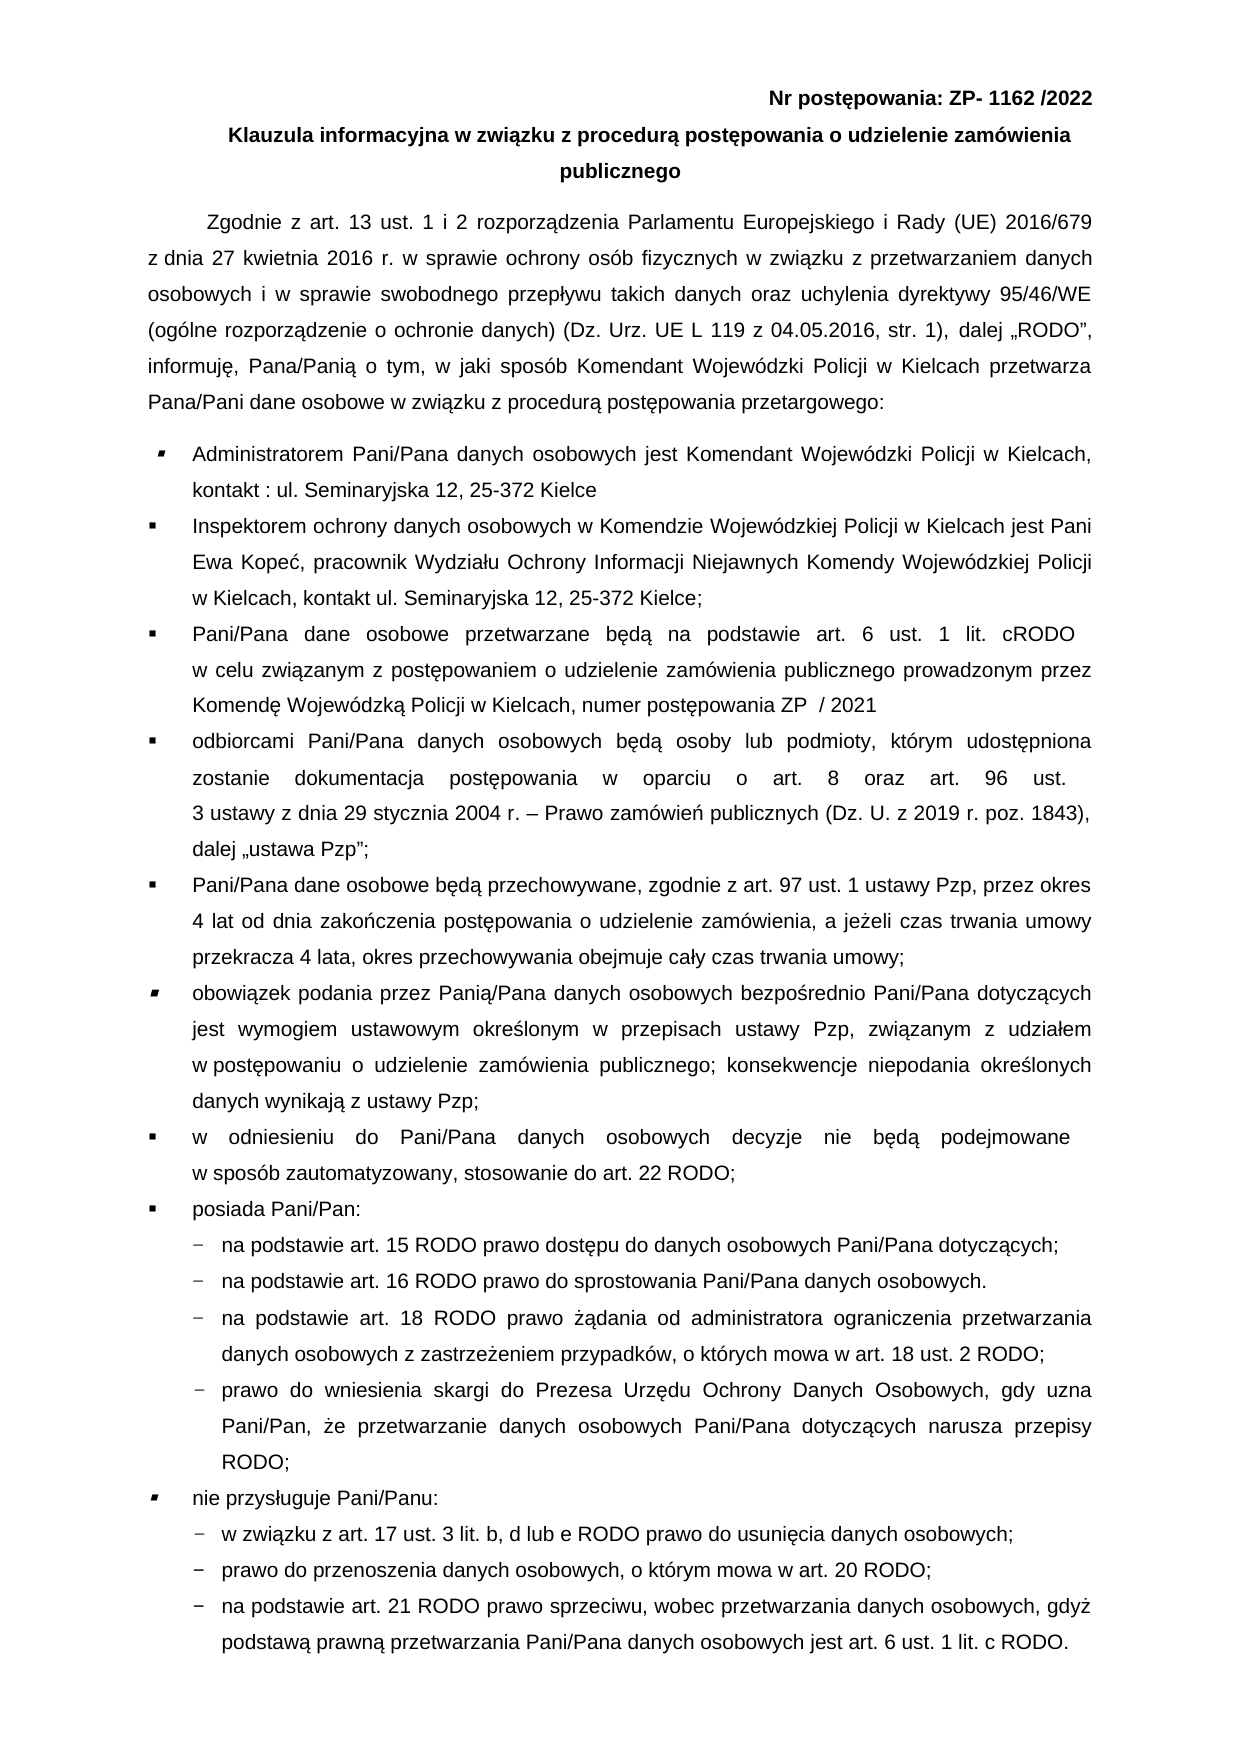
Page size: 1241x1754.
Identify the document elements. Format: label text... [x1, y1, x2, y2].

list posiada Pani/Pan: [148, 1197, 1093, 1221]
list na podstawie art. 16 RODO prawo do sprostowania Pani/Pana danych osobowych. [192, 1269, 1093, 1293]
text Klauzula informacyjna w związku z procedurą postępowania o udzielenie zamówienia publicznego [148, 123, 1093, 183]
list obowiązek podania przez Panią/Pana danych osobowych bezpośrednio Pani/Pana dotyczących jest wymogiem ustawowym określonym w przepisach ustawy Pzp, związanym z udziałem w postępowaniu o udzielenie zamówienia publicznego; konsekwencje niepodania określonych danych wynikają z ustawy Pzp; [148, 981, 1093, 1113]
list nie przysługuje Pani/Panu: [148, 1486, 1093, 1509]
list Inspektorem ochrony danych osobowych w Komendzie Wojewódzkiej Policji w Kielcach jest Pani Ewa Kopeć, pracownik Wydziału Ochrony Informacji Niejawnych Komendy Wojewódzkiej Policji w Kielcach, kontakt ul. Seminaryjska 12, 25-372 Kielce; [148, 513, 1093, 609]
list w związku z art. 17 ust. 3 lit. b, d lub e RODO prawo do usunięcia danych osobowych; [192, 1522, 1093, 1546]
list na podstawie art. 18 RODO prawo żądania od administratora ograniczenia przetwarzania danych osobowych z zastrzeżeniem przypadków, o których mowa w art. 18 ust. 2 RODO; [192, 1305, 1093, 1366]
list prawo do przenoszenia danych osobowych, o którym mowa w art. 20 RODO; [192, 1558, 1093, 1582]
list Administratorem Pani/Pana danych osobowych jest Komendant Wojewódzki Policji w Kielcach, kontakt : ul. Seminaryjska 12, 25-372 Kielce [154, 441, 1093, 501]
list na podstawie art. 15 RODO prawo dostępu do danych osobowych Pani/Pana dotyczących; [192, 1233, 1093, 1257]
list na podstawie art. 21 RODO prawo sprzeciwu, wobec przetwarzania danych osobowych, gdyż podstawą prawną przetwarzania Pani/Pana danych osobowych jest art. 6 ust. 1 lit. c RODO. [192, 1594, 1093, 1654]
list w odniesieniu do Pani/Pana danych osobowych decyzje nie będą podejmowane w sposób zautomatyzowany, stosowanie do art. 22 RODO; [148, 1125, 1093, 1185]
list Pani/Pana dane osobowe będą przechowywane, zgodnie z art. 97 ust. 1 ustawy Pzp, przez okres 4 lat od dnia zakończenia postępowania o udzielenie zamówienia, a jeżeli czas trwania umowy przekracza 4 lata, okres przechowywania obejmuje cały czas trwania umowy; [148, 873, 1093, 969]
text Zgodnie z art. 13 ust. 1 i 2 rozporządzenia Parlamentu Europejskiego i Rady (UE) 2016/679 z dnia 27 kwietnia 2016 r. w sprawie ochrony osób fizycznych w związku z przetwarzaniem danych osobowych i w sprawie swobodnego przepływu takich danych oraz uchylenia dyrektywy 95/46/WE (ogólne rozporządzenie o ochronie danych) (Dz. Urz. UE L 119 z 04.05.2016, str. 1), dalej „RODO”, informuję, Pana/Panią o tym, w jaki sposób Komendant Wojewódzki Policji w Kielcach przetwarza Pana/Pani dane osobowe w związku z procedurą postępowania przetargowego: [148, 210, 1093, 414]
list Pani/Pana dane osobowe przetwarzane będą na podstawie art. 6 ust. 1 lit. cRODO w celu związanym z postępowaniem o udzielenie zamówienia publicznego prowadzonym przez Komendę Wojewódzką Policji w Kielcach, numer postępowania ZP / 2021 [148, 621, 1093, 717]
list prawo do wniesienia skargi do Prezesa Urzędu Ochrony Danych Osobowych, gdy uzna Pani/Pan, że przetwarzanie danych osobowych Pani/Pana dotyczących narusza przepisy RODO; [192, 1377, 1093, 1473]
list odbiorcami Pani/Pana danych osobowych będą osoby lub podmioty, którym udostępniona zostanie dokumentacja postępowania w oparciu o art. 8 oraz art. 96 ust. 3 ustawy z dnia 29 stycznia 2004 r. – Prawo zamówień publicznych (Dz. U. z 2019 r. poz. 1843), dalej „ustawa Pzp”; [148, 729, 1093, 861]
